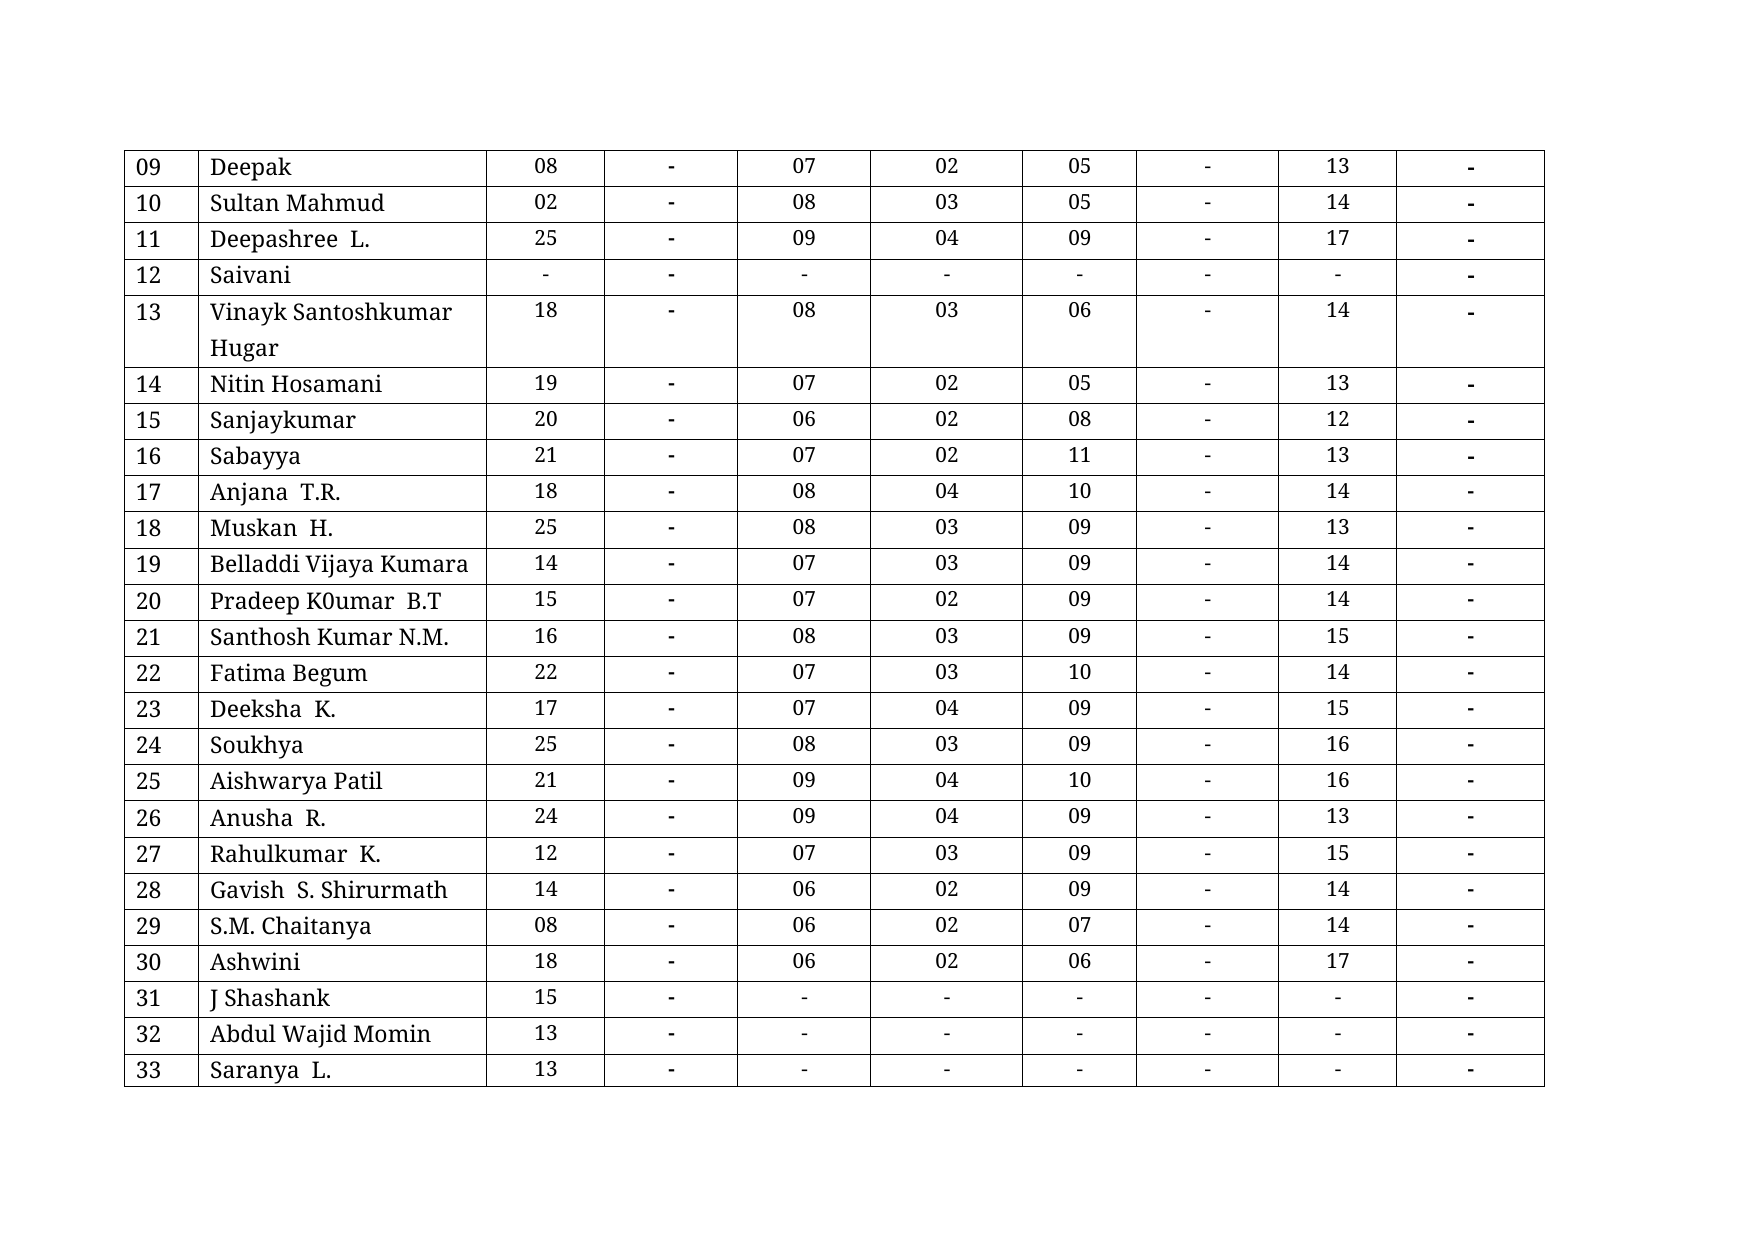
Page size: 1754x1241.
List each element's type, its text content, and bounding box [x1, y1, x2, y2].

table_cell 09 [738, 765, 870, 800]
table_cell 02 [871, 910, 1022, 945]
table_cell 07 [738, 657, 870, 692]
table_cell 13 [1279, 440, 1396, 475]
table_cell 10 [1023, 657, 1136, 692]
table_cell - [1397, 910, 1544, 945]
table_cell 03 [871, 838, 1022, 873]
table_cell Pradeep K0umar B.T [199, 585, 486, 620]
table_cell 06 [738, 404, 870, 439]
table_cell 08 [487, 151, 604, 186]
table_cell 12 [487, 838, 604, 873]
table_cell - [605, 621, 737, 656]
table_cell 15 [1279, 621, 1396, 656]
table_cell - [1397, 440, 1544, 475]
table_cell 09 [1023, 693, 1136, 728]
table_cell - [1397, 187, 1544, 222]
table_cell 20 [487, 404, 604, 439]
table_cell - [1137, 765, 1278, 800]
table_cell - [871, 1055, 1022, 1086]
table_cell - [1023, 260, 1136, 294]
table_cell 08 [487, 910, 604, 945]
table_cell 18 [487, 476, 604, 511]
table_cell - [738, 1055, 870, 1086]
table_cell 06 [738, 910, 870, 945]
table_cell 20 [125, 585, 198, 620]
table_cell 27 [125, 838, 198, 873]
table_cell - [605, 838, 737, 873]
table_cell - [871, 982, 1022, 1017]
table_cell - [605, 874, 737, 909]
table_cell - [1397, 729, 1544, 764]
table_cell 14 [1279, 874, 1396, 909]
table_cell - [605, 260, 737, 294]
table_cell 15 [1279, 838, 1396, 873]
table_cell 17 [1279, 946, 1396, 981]
table_cell 13 [1279, 512, 1396, 547]
table_cell - [1137, 476, 1278, 511]
table_cell Abdul Wajid Momin [199, 1018, 486, 1053]
table_cell 14 [1279, 296, 1396, 367]
table_cell 09 [1023, 223, 1136, 258]
table_cell - [1137, 693, 1278, 728]
table_cell - [1137, 440, 1278, 475]
table_cell 08 [738, 512, 870, 547]
table_cell - [738, 982, 870, 1017]
table_cell J Shashank [199, 982, 486, 1017]
table_cell 25 [125, 765, 198, 800]
table_cell 14 [125, 368, 198, 403]
table_cell 07 [1023, 910, 1136, 945]
table_cell 02 [871, 151, 1022, 186]
table_cell 06 [1023, 946, 1136, 981]
table_cell - [605, 1018, 737, 1053]
table_cell - [1397, 946, 1544, 981]
table_cell Rahulkumar K. [199, 838, 486, 873]
table_cell 02 [871, 404, 1022, 439]
table_cell 09 [1023, 801, 1136, 837]
table_cell Anjana T.R. [199, 476, 486, 511]
table_cell 22 [125, 657, 198, 692]
table_cell 14 [487, 549, 604, 583]
table_cell Belladdi Vijaya Kumara [199, 549, 486, 583]
table_cell - [1137, 621, 1278, 656]
table_cell - [1137, 512, 1278, 547]
table_cell 13 [487, 1018, 604, 1053]
table_cell - [1397, 585, 1544, 620]
table_cell - [1137, 260, 1278, 294]
table_cell - [1397, 982, 1544, 1017]
table_cell Muskan H. [199, 512, 486, 547]
table_cell 14 [1279, 585, 1396, 620]
table_cell - [1023, 982, 1136, 1017]
table_cell - [1397, 368, 1544, 403]
table_cell 09 [1023, 874, 1136, 909]
table_cell - [1023, 1055, 1136, 1086]
table_cell Deepak [199, 151, 486, 186]
table_cell - [605, 585, 737, 620]
table_cell 11 [125, 223, 198, 258]
table_cell 15 [125, 404, 198, 439]
table_cell 15 [1279, 693, 1396, 728]
table_cell 11 [1023, 440, 1136, 475]
table_cell - [1397, 657, 1544, 692]
table_cell - [1137, 657, 1278, 692]
table_cell 04 [871, 476, 1022, 511]
table_cell 18 [487, 946, 604, 981]
table_cell - [1397, 223, 1544, 258]
table_cell 29 [125, 910, 198, 945]
table_cell - [1397, 1018, 1544, 1053]
table_cell 19 [487, 368, 604, 403]
table_cell 02 [871, 874, 1022, 909]
table_cell 07 [738, 368, 870, 403]
table_cell 17 [125, 476, 198, 511]
table_cell - [1279, 1055, 1396, 1086]
table_cell 09 [1023, 838, 1136, 873]
table_cell - [1397, 404, 1544, 439]
table_cell 04 [871, 801, 1022, 837]
table_cell 09 [1023, 585, 1136, 620]
table_cell 09 [738, 223, 870, 258]
table_cell 23 [125, 693, 198, 728]
table_cell 03 [871, 657, 1022, 692]
table_cell 13 [487, 1055, 604, 1086]
table_cell 30 [125, 946, 198, 981]
table_cell 16 [125, 440, 198, 475]
table_cell - [871, 260, 1022, 294]
table_cell - [1279, 1018, 1396, 1053]
table_cell 12 [125, 260, 198, 294]
table_cell Vinayk Santoshkumar Hugar [199, 296, 486, 367]
table_cell - [1137, 838, 1278, 873]
table_cell - [1397, 476, 1544, 511]
table_cell 10 [1023, 765, 1136, 800]
table_cell 03 [871, 187, 1022, 222]
table_cell 05 [1023, 187, 1136, 222]
table_cell 07 [738, 838, 870, 873]
table_cell 21 [125, 621, 198, 656]
table_cell 26 [125, 801, 198, 837]
table_cell 07 [738, 151, 870, 186]
table_cell Sabayya [199, 440, 486, 475]
table_cell - [605, 946, 737, 981]
table_cell - [1137, 368, 1278, 403]
table_cell 17 [1279, 223, 1396, 258]
table_cell 12 [1279, 404, 1396, 439]
table_cell 25 [487, 223, 604, 258]
table_cell 15 [487, 982, 604, 1017]
table_cell 18 [125, 512, 198, 547]
table_cell 07 [738, 440, 870, 475]
table_cell - [487, 260, 604, 294]
table_cell - [605, 729, 737, 764]
table_cell 09 [1023, 621, 1136, 656]
table_cell - [1279, 260, 1396, 294]
table_cell 02 [487, 187, 604, 222]
table_cell 09 [125, 151, 198, 186]
table_cell 31 [125, 982, 198, 1017]
table_cell Deepashree L. [199, 223, 486, 258]
table_cell Soukhya [199, 729, 486, 764]
table_cell 16 [1279, 765, 1396, 800]
table_cell - [1137, 296, 1278, 367]
table_cell Nitin Hosamani [199, 368, 486, 403]
table_cell 08 [738, 476, 870, 511]
table_cell 03 [871, 296, 1022, 367]
table_cell Saivani [199, 260, 486, 294]
table_cell - [1137, 910, 1278, 945]
table_cell 05 [1023, 368, 1136, 403]
table_cell - [605, 223, 737, 258]
table_cell - [1137, 946, 1278, 981]
table_cell - [1023, 1018, 1136, 1053]
table_cell 10 [125, 187, 198, 222]
table_cell 28 [125, 874, 198, 909]
table_cell 06 [1023, 296, 1136, 367]
table_cell 21 [487, 440, 604, 475]
table_cell - [605, 296, 737, 367]
table_cell - [1397, 260, 1544, 294]
table_cell 13 [1279, 801, 1396, 837]
table_cell 14 [1279, 476, 1396, 511]
table_cell 09 [738, 801, 870, 837]
table_cell - [1137, 404, 1278, 439]
table_cell Aishwarya Patil [199, 765, 486, 800]
table_cell - [1137, 801, 1278, 837]
table_cell Anusha R. [199, 801, 486, 837]
table_cell - [1397, 693, 1544, 728]
table_cell 15 [487, 585, 604, 620]
table_cell - [605, 801, 737, 837]
table_cell 24 [487, 801, 604, 837]
table_cell 02 [871, 440, 1022, 475]
table_cell - [605, 368, 737, 403]
table_cell - [1137, 585, 1278, 620]
table_cell 08 [1023, 404, 1136, 439]
table_cell - [871, 1018, 1022, 1053]
table_cell Gavish S. Shirurmath [199, 874, 486, 909]
table_cell - [605, 910, 737, 945]
table_cell 07 [738, 585, 870, 620]
table_cell Sultan Mahmud [199, 187, 486, 222]
table_cell 10 [1023, 476, 1136, 511]
table_cell - [1397, 512, 1544, 547]
table_cell - [605, 476, 737, 511]
table_cell 32 [125, 1018, 198, 1053]
table_cell - [1397, 549, 1544, 583]
table_cell 16 [487, 621, 604, 656]
table_cell 04 [871, 223, 1022, 258]
table_cell - [1397, 838, 1544, 873]
table_cell 06 [738, 874, 870, 909]
table_cell - [1397, 151, 1544, 186]
table_cell 03 [871, 549, 1022, 583]
table_cell 22 [487, 657, 604, 692]
table_cell - [1137, 729, 1278, 764]
table_cell - [605, 657, 737, 692]
table_cell 02 [871, 946, 1022, 981]
table_cell 14 [1279, 549, 1396, 583]
table_cell 03 [871, 621, 1022, 656]
table_cell 08 [738, 729, 870, 764]
table_cell - [1137, 151, 1278, 186]
table_cell 08 [738, 296, 870, 367]
table_cell 03 [871, 729, 1022, 764]
table_cell 05 [1023, 151, 1136, 186]
table_cell - [605, 982, 737, 1017]
table_cell - [1397, 765, 1544, 800]
table_cell - [1137, 982, 1278, 1017]
table_cell 03 [871, 512, 1022, 547]
table_cell - [1397, 801, 1544, 837]
table_cell S.M. Chaitanya [199, 910, 486, 945]
table_cell 14 [1279, 910, 1396, 945]
table_cell - [605, 512, 737, 547]
table_cell 19 [125, 549, 198, 583]
table_cell - [1137, 1018, 1278, 1053]
table_cell - [605, 440, 737, 475]
table_cell - [605, 187, 737, 222]
table_cell 25 [487, 512, 604, 547]
table_cell 08 [738, 187, 870, 222]
table_cell - [738, 260, 870, 294]
table_cell 14 [487, 874, 604, 909]
table_cell 09 [1023, 549, 1136, 583]
table_cell 02 [871, 585, 1022, 620]
table_cell 09 [1023, 512, 1136, 547]
table_cell - [605, 151, 737, 186]
table_cell Saranya L. [199, 1055, 486, 1086]
table_cell - [1137, 549, 1278, 583]
table_cell 21 [487, 765, 604, 800]
table_cell - [1137, 223, 1278, 258]
table_cell 09 [1023, 729, 1136, 764]
table_cell 02 [871, 368, 1022, 403]
table_cell 13 [125, 296, 198, 367]
table_cell 04 [871, 765, 1022, 800]
table_cell - [1137, 874, 1278, 909]
table_cell Deeksha K. [199, 693, 486, 728]
table_cell - [605, 693, 737, 728]
table_cell 17 [487, 693, 604, 728]
table_cell 07 [738, 549, 870, 583]
table_cell Fatima Begum [199, 657, 486, 692]
table_cell - [738, 1018, 870, 1053]
table_cell 18 [487, 296, 604, 367]
table_cell 24 [125, 729, 198, 764]
table_cell - [1397, 1055, 1544, 1086]
table_cell Ashwini [199, 946, 486, 981]
table_cell 33 [125, 1055, 198, 1086]
table_cell - [1279, 982, 1396, 1017]
table_cell - [1397, 621, 1544, 656]
table_cell 07 [738, 693, 870, 728]
table_cell - [1137, 1055, 1278, 1086]
table_cell Santhosh Kumar N.M. [199, 621, 486, 656]
table_cell 06 [738, 946, 870, 981]
table_cell - [605, 549, 737, 583]
table_cell 13 [1279, 151, 1396, 186]
table_cell - [1397, 874, 1544, 909]
table_cell - [1397, 296, 1544, 367]
table_cell 13 [1279, 368, 1396, 403]
table_cell 16 [1279, 729, 1396, 764]
table_cell - [605, 1055, 737, 1086]
table_cell - [605, 765, 737, 800]
table_cell 04 [871, 693, 1022, 728]
table_cell 25 [487, 729, 604, 764]
table_cell 14 [1279, 657, 1396, 692]
table_cell Sanjaykumar [199, 404, 486, 439]
table_cell - [1137, 187, 1278, 222]
table_cell - [605, 404, 737, 439]
table_cell 14 [1279, 187, 1396, 222]
table_cell 08 [738, 621, 870, 656]
